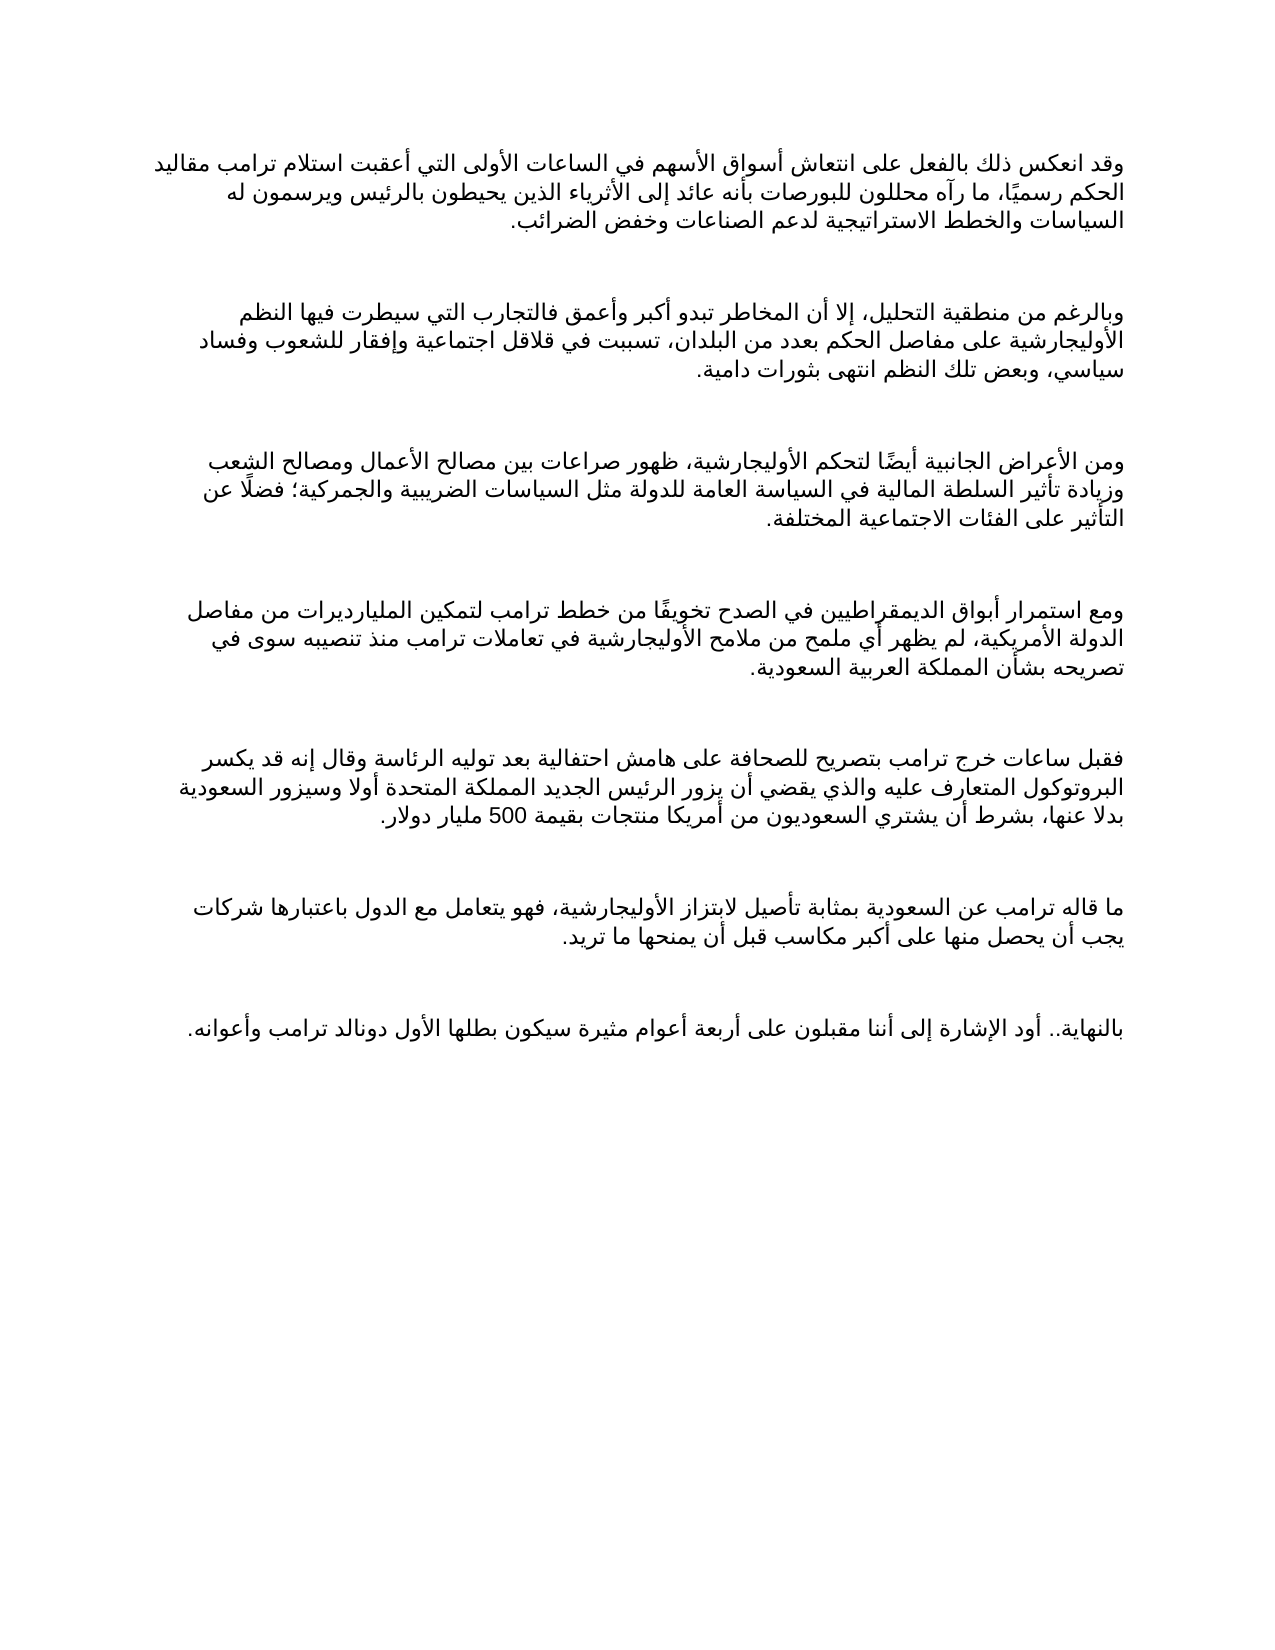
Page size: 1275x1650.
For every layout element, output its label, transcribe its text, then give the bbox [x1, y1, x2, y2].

text وقد انعكس ذلك بالفعل على انتعاش أسواق الأسهم في الساعات الأولى التي أعقبت استلام ترامب مقاليد الحكم رسميًا، ما رآه محللون للبورصات بأنه عائد إلى الأثرياء الذين يحيطون بالرئيس ويرسمون له السياسات والخطط الاستراتيجية لدعم الصناعات وخفض الضرائب. [150, 150, 1125, 233]
text بالنهاية.. أود الإشارة إلى أننا مقبلون على أربعة أعوام مثيرة سيكون بطلها الأول دونالد ترامب وأعوانه. [150, 1015, 1125, 1041]
text فقبل ساعات خرج ترامب بتصريح للصحافة على هامش احتفالية بعد توليه الرئاسة وقال إنه قد يكسر البروتوكول المتعارف عليه والذي يقضي أن يزور الرئيس الجديد المملكة المتحدة أولا وسيزور السعودية بدلا عنها، بشرط أن يشتري السعوديون من أمريكا منتجات بقيمة 500 مليار دولار. [150, 745, 1125, 829]
text ما قاله ترامب عن السعودية بمثابة تأصيل لابتزاز الأوليجارشية، فهو يتعامل مع الدول باعتبارها شركات يجب أن يحصل منها على أكبر مكاسب قبل أن يمنحها ما تريد. [150, 894, 1125, 949]
text ومع استمرار أبواق الديمقراطيين في الصدح تخويفًا من خطط ترامب لتمكين المليارديرات من مفاصل الدولة الأمريكية، لم يظهر أي ملمح من ملامح الأوليجارشية في تعاملات ترامب منذ تنصيبه سوى في تصريحه بشأن المملكة العربية السعودية. [150, 597, 1125, 680]
text وبالرغم من منطقية التحليل، إلا أن المخاطر تبدو أكبر وأعمق فالتجارب التي سيطرت فيها النظم الأوليجارشية على مفاصل الحكم بعدد من البلدان، تسببت في قلاقل اجتماعية وإفقار للشعوب وفساد سياسي، وبعض تلك النظم انتهى بثورات دامية. [150, 299, 1125, 382]
text ومن الأعراض الجانبية أيضًا لتحكم الأوليجارشية، ظهور صراعات بين مصالح الأعمال ومصالح الشعب وزيادة تأثير السلطة المالية في السياسة العامة للدولة مثل السياسات الضريبية والجمركية؛ فضلًا عن التأثير على الفئات الاجتماعية المختلفة. [150, 448, 1125, 531]
